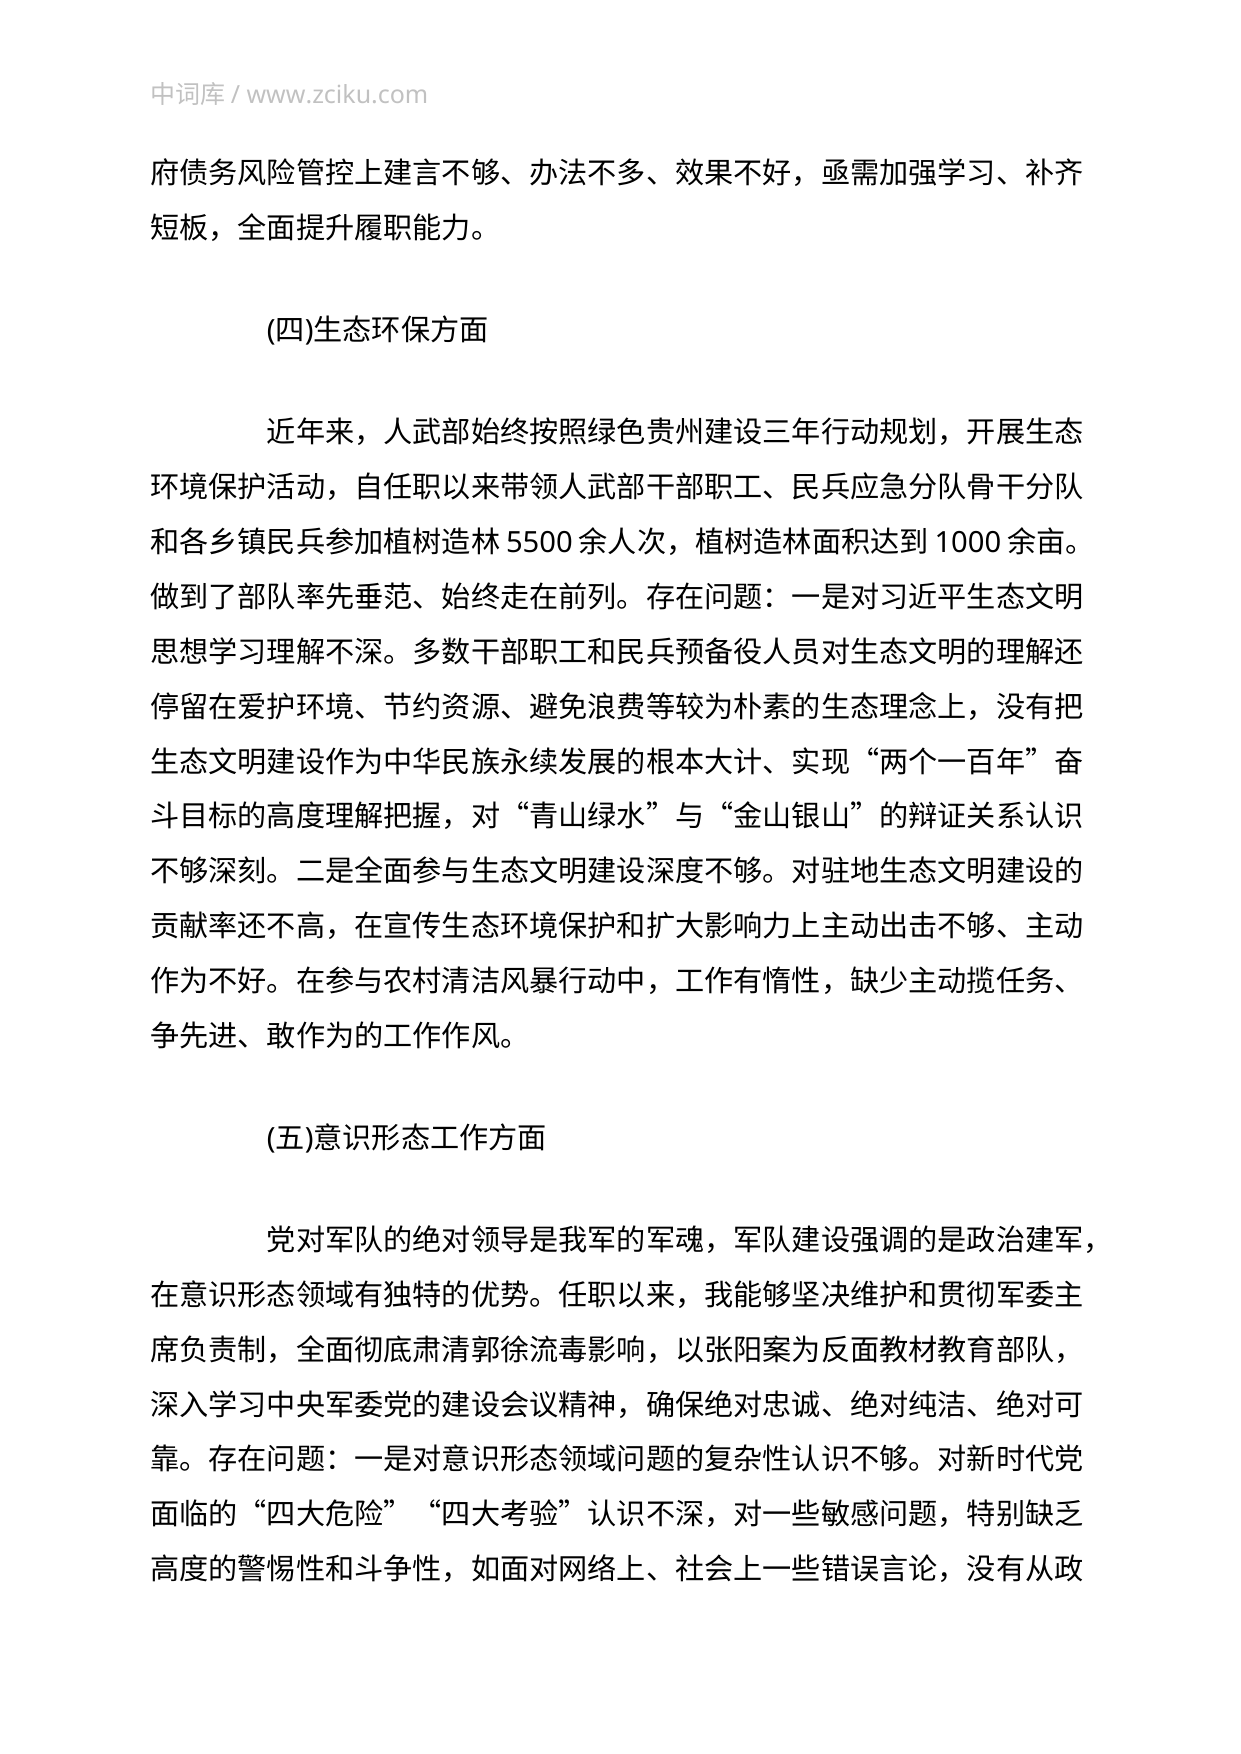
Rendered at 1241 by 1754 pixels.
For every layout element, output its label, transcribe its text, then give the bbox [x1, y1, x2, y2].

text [150, 1216, 1090, 1588]
text (五)意识形态工作方面 [150, 1114, 1090, 1157]
text 近年来，人武部始终按照绿色贵州建设三年行动规划，开展生态环境保护活动，自任职以来带领人武部干部职工、民兵应急分队骨干分队和各乡镇民兵参加植树造林5500余人次，植树造林面积达到1000余亩。做到了部队率先垂范、始终走在前列。存在问题：一是对习近平生态文明思想学习理解不深。多数干部职工和民兵预备役人员对生态文明的理解还停留在爱护环境、节约资源、避免浪费等较为朴素的生态理念上，没有把生态文明建设作为中华民族永续发展的根本大计、实现“两个一百年”奋斗目标的高度理解把握，对“青山绿水”与“金山银山”的辩证关系认识不够深刻。二是全面参与生态文明建设深度不够。对驻地生态文明建设的贡献率还不高，在宣传生态环境保护和扩大影响力上主动出击不够、主动作为不好。在参与农村清洁风暴行动中，工作有惰性，缺少主动揽任务、争先进、敢作为的工作作风。 [150, 409, 1090, 1055]
text (四)生态环保方面 [150, 307, 1090, 349]
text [150, 150, 1090, 247]
